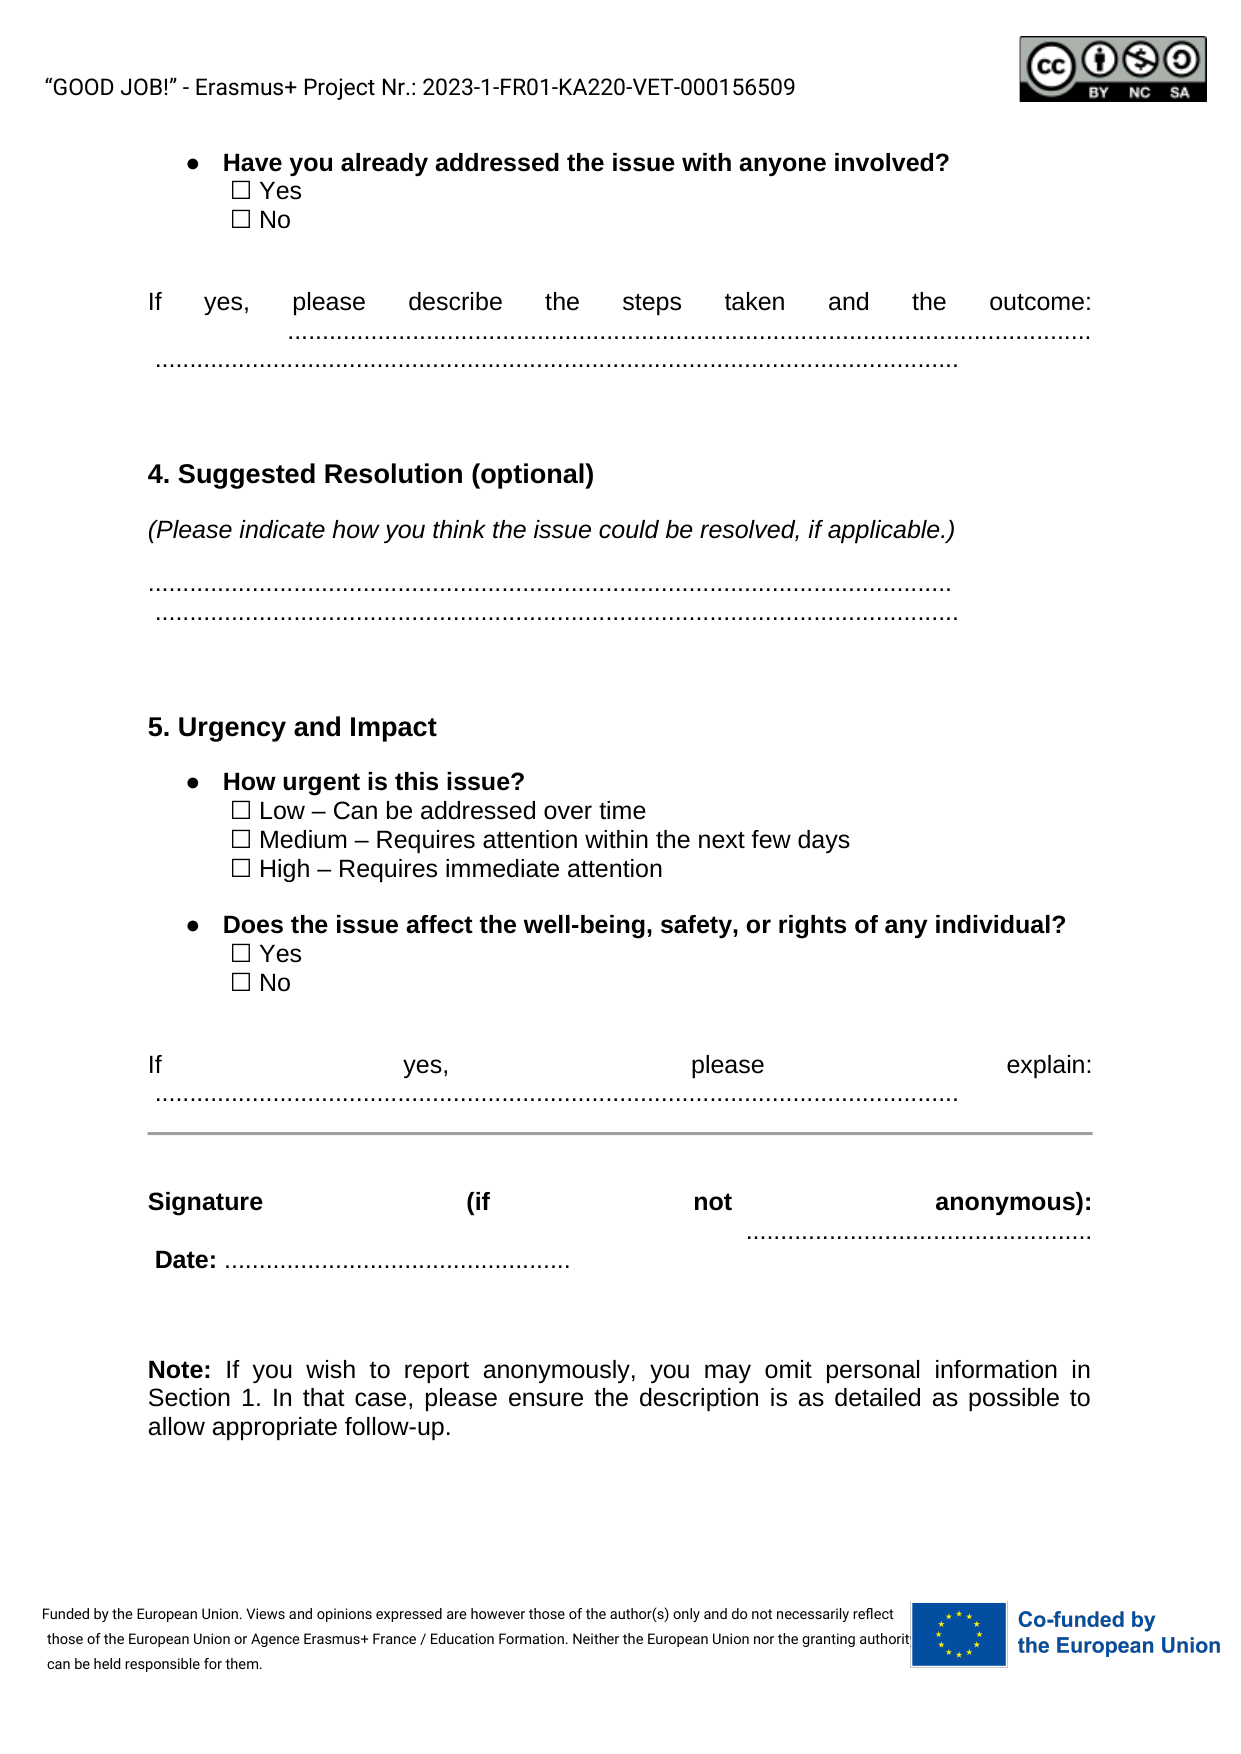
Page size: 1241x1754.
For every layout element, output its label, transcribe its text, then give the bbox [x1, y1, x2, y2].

subtitle 4. Suggested Resolution (optional) [148, 458, 1093, 489]
picture [908, 1599, 1241, 1670]
text If yes, please describe the steps taken and the outcome: .................................................................................................................... .................................................................................................................... [148, 287, 1093, 373]
text If yes, please explain: .................................................................................................................... [148, 1049, 1093, 1107]
picture [1019, 36, 1207, 102]
text .................................................................................................................... .................................................................................................................... [148, 568, 1093, 626]
list How urgent is this issue? ☐ Low – Can be addressed over time ☐ Medium – Requires attention within the next few days ☐ High – Requires immediate attention [185, 767, 1093, 910]
text Signature (if not anonymous): .................................................. Date: .................................................. [148, 1187, 1093, 1273]
subtitle 5. Urgency and Impact [148, 711, 1093, 742]
text (Please indicate how you think the issue could be resolved, if applicable.) [148, 514, 1093, 543]
text Note: If you wish to report anonymously, you may omit personal information in Section 1. In that case, please ensure the description is as detailed as possible to allow appropriate follow-up. [148, 1354, 1093, 1441]
list Have you already addressed the issue with anyone involved? ☐ Yes ☐ No [185, 148, 1093, 262]
list Does the issue affect the well-being, safety, or rights of any individual? ☐ Yes ☐ No [185, 910, 1093, 1024]
